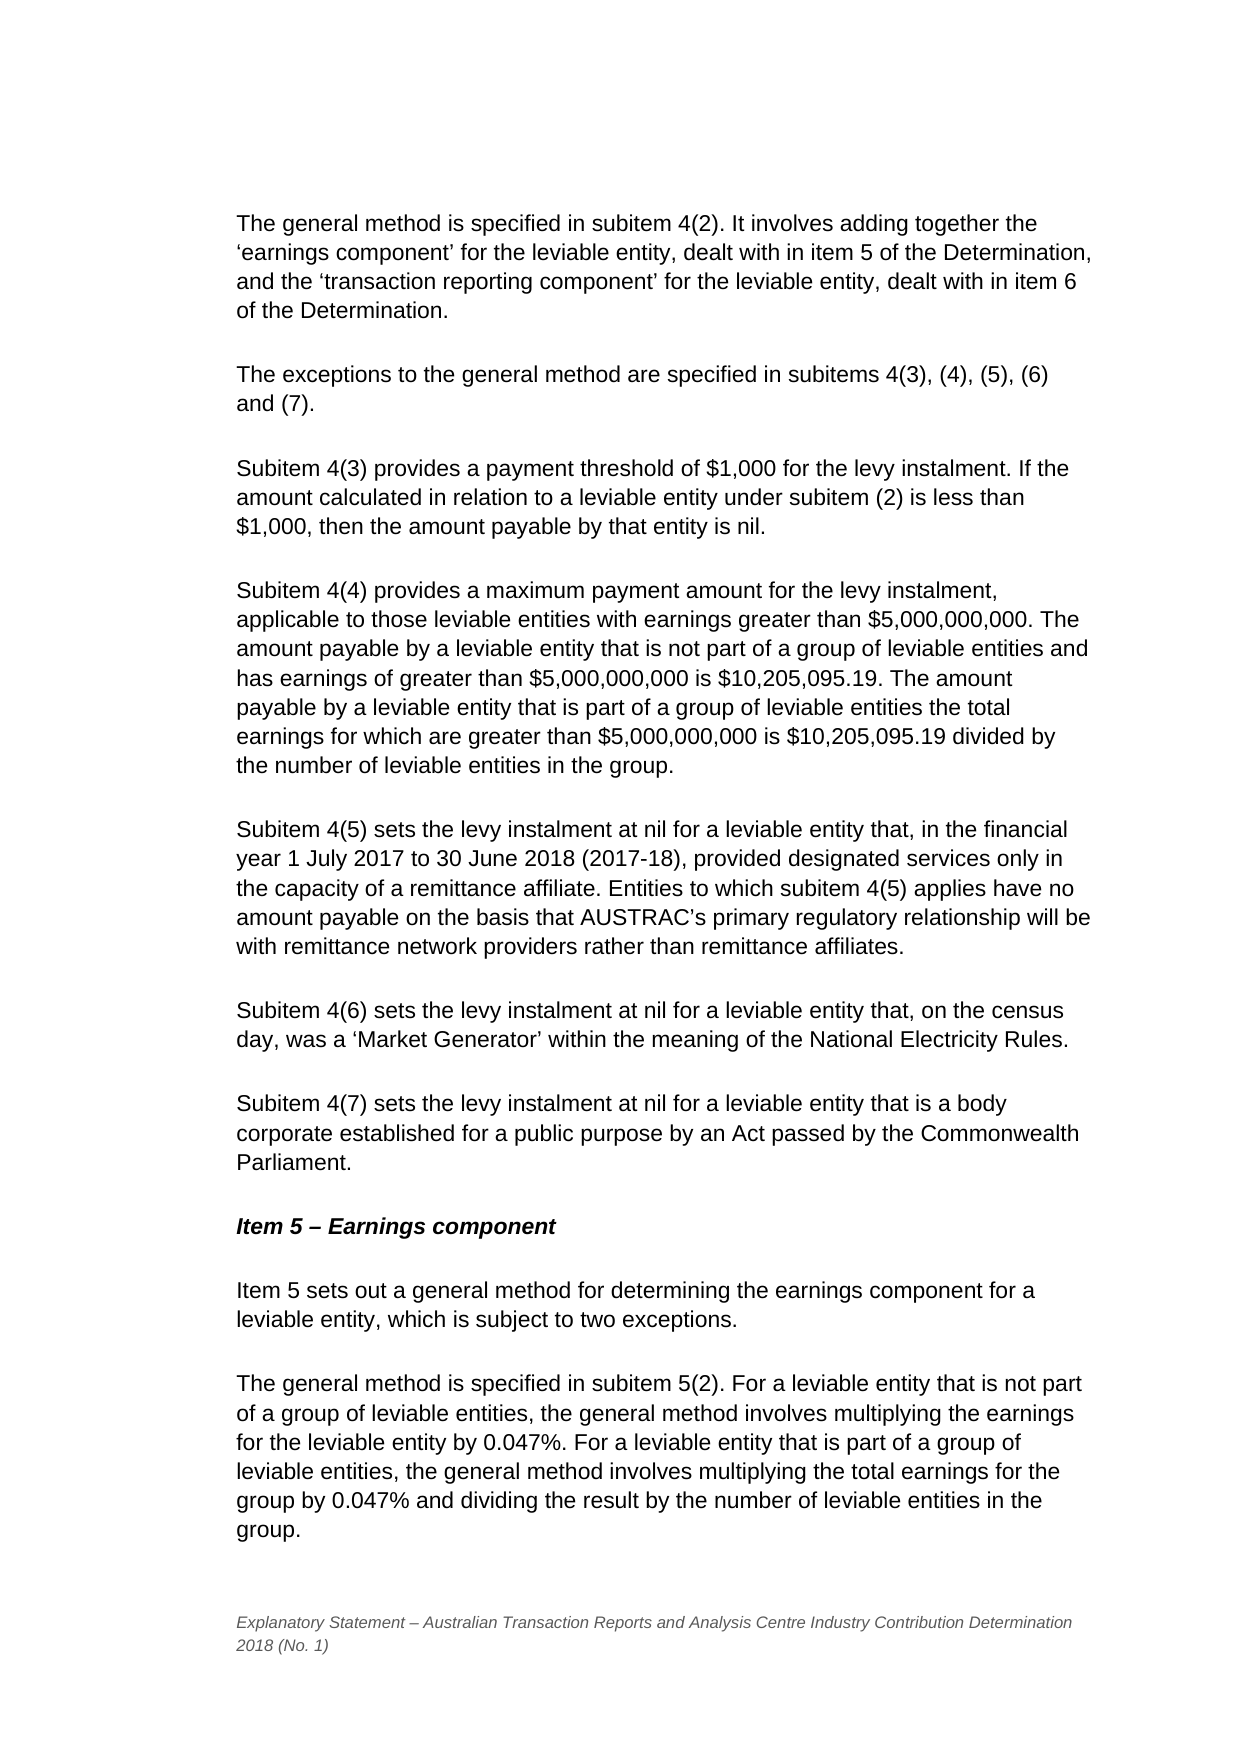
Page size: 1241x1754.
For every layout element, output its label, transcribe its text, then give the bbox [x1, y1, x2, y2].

text Item 5 sets out a general method for determining the earnings component for a leviable entity, which is subject to two exceptions. [236, 1274, 1092, 1333]
text The general method is specified in subitem 4(2). It involves adding together the ‘earnings component’ for the leviable entity, dealt with in item 5 of the Determination, and the ‘transaction reporting component’ for the leviable entity, dealt with in item 6 of the Determination. [236, 207, 1092, 323]
text The general method is specified in subitem 5(2). For a leviable entity that is not part of a group of leviable entities, the general method involves multiplying the earnings for the leviable entity by 0.047%. For a leviable entity that is part of a group of leviable entities, the general method involves multiplying the total earnings for the group by 0.047% and dividing the result by the number of leviable entities in the group. [236, 1368, 1092, 1543]
text Item 5 – Earnings component [236, 1210, 1092, 1239]
text Subitem 4(7) sets the levy instalment at nil for a leviable entity that is a body corporate established for a public purpose by an Act passed by the Commonwealth Parliament. [236, 1088, 1092, 1175]
text Subitem 4(4) provides a maximum payment amount for the levy instalment, applicable to those leviable entities with earnings greater than $5,000,000,000. The amount payable by a leviable entity that is not part of a group of leviable entities and has earnings of greater than $5,000,000,000 is $10,205,095.19. The amount payable by a leviable entity that is part of a group of leviable entities the total earnings for which are greater than $5,000,000,000 is $10,205,095.19 divided by the number of leviable entities in the group. [236, 574, 1092, 778]
text The exceptions to the general method are specified in subitems 4(3), (4), (5), (6) and (7). [236, 358, 1092, 417]
text Subitem 4(5) sets the levy instalment at nil for a leviable entity that, in the financial year 1 July 2017 to 30 June 2018 (2017-18), provided designated services only in the capacity of a remittance affiliate. Entities to which subitem 4(5) applies have no amount payable on the basis that AUSTRAC’s primary regulatory relationship will be with remittance network providers rather than remittance affiliates. [236, 813, 1092, 959]
text Subitem 4(6) sets the levy instalment at nil for a leviable entity that, on the census day, was a ‘Market Generator’ within the meaning of the National Electricity Rules. [236, 994, 1092, 1053]
text Subitem 4(3) provides a payment threshold of $1,000 for the levy instalment. If the amount calculated in relation to a leviable entity under subitem (2) is less than $1,000, then the amount payable by that entity is nil. [236, 452, 1092, 539]
